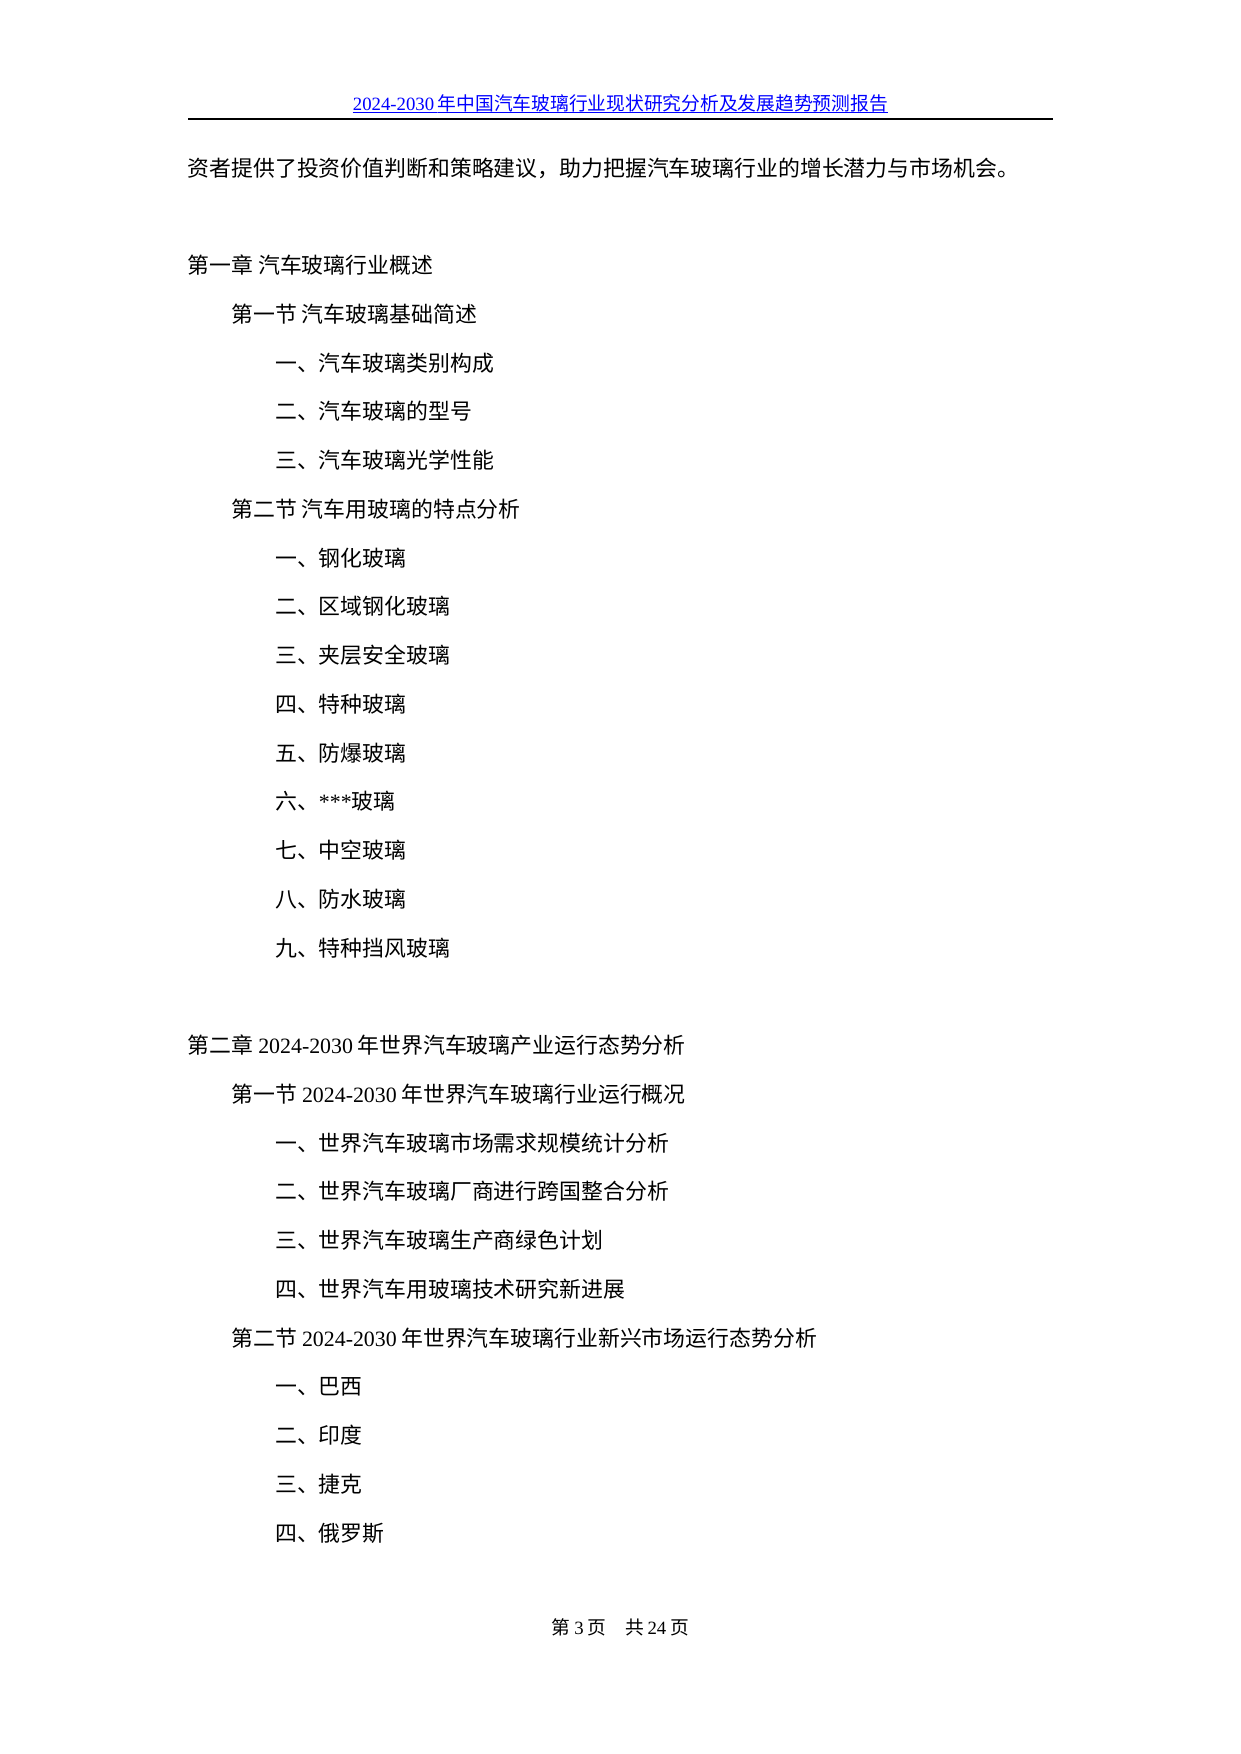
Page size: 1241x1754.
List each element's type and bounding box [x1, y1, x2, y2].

text [187, 150, 1053, 1548]
